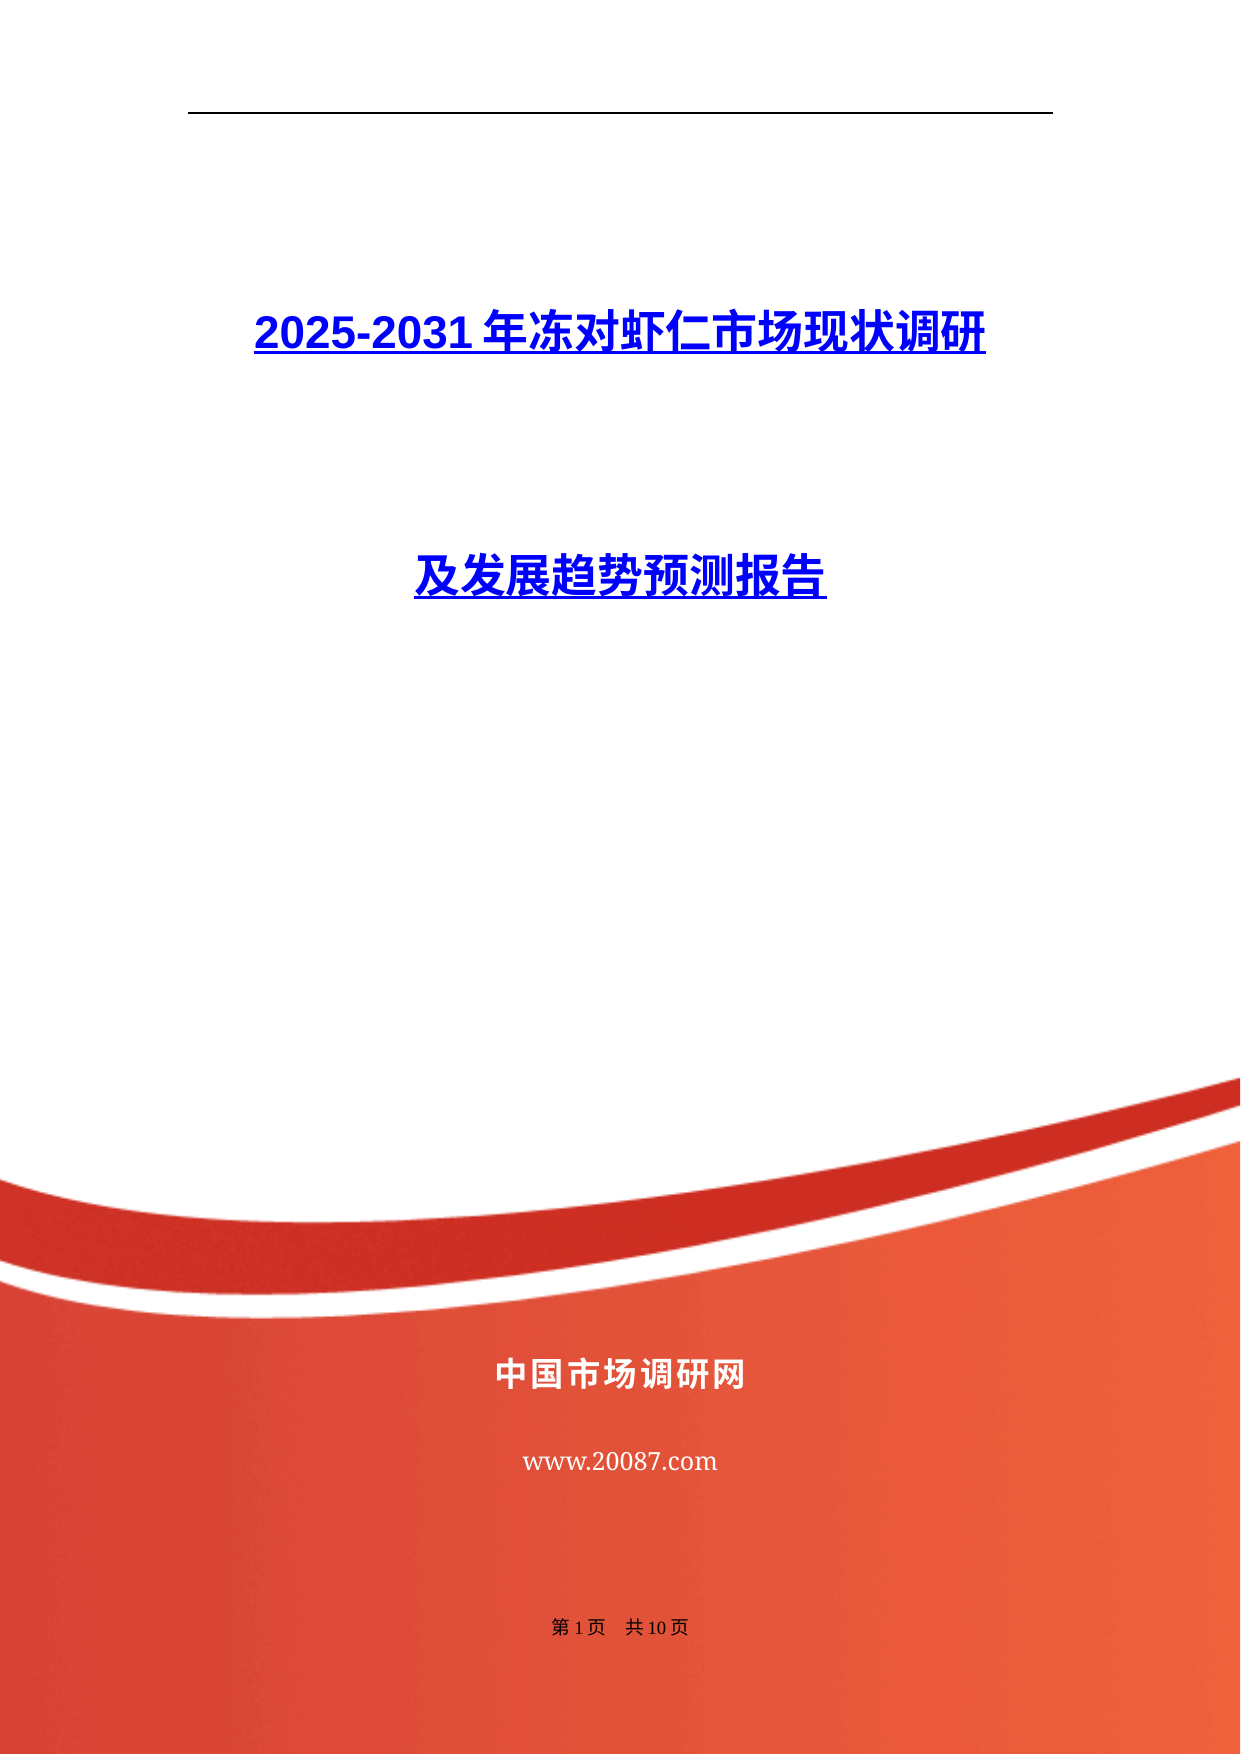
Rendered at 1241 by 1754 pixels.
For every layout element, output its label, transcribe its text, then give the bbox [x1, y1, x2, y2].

subtitle 中国市场调研网 [187, 1339, 1053, 1404]
picture [0, 1006, 1241, 1754]
text www.20087.com [187, 1428, 1053, 1493]
table_header 2025-2031年冻对虾仁市场现状调研及发展趋势预测报告 [188, 207, 1053, 773]
